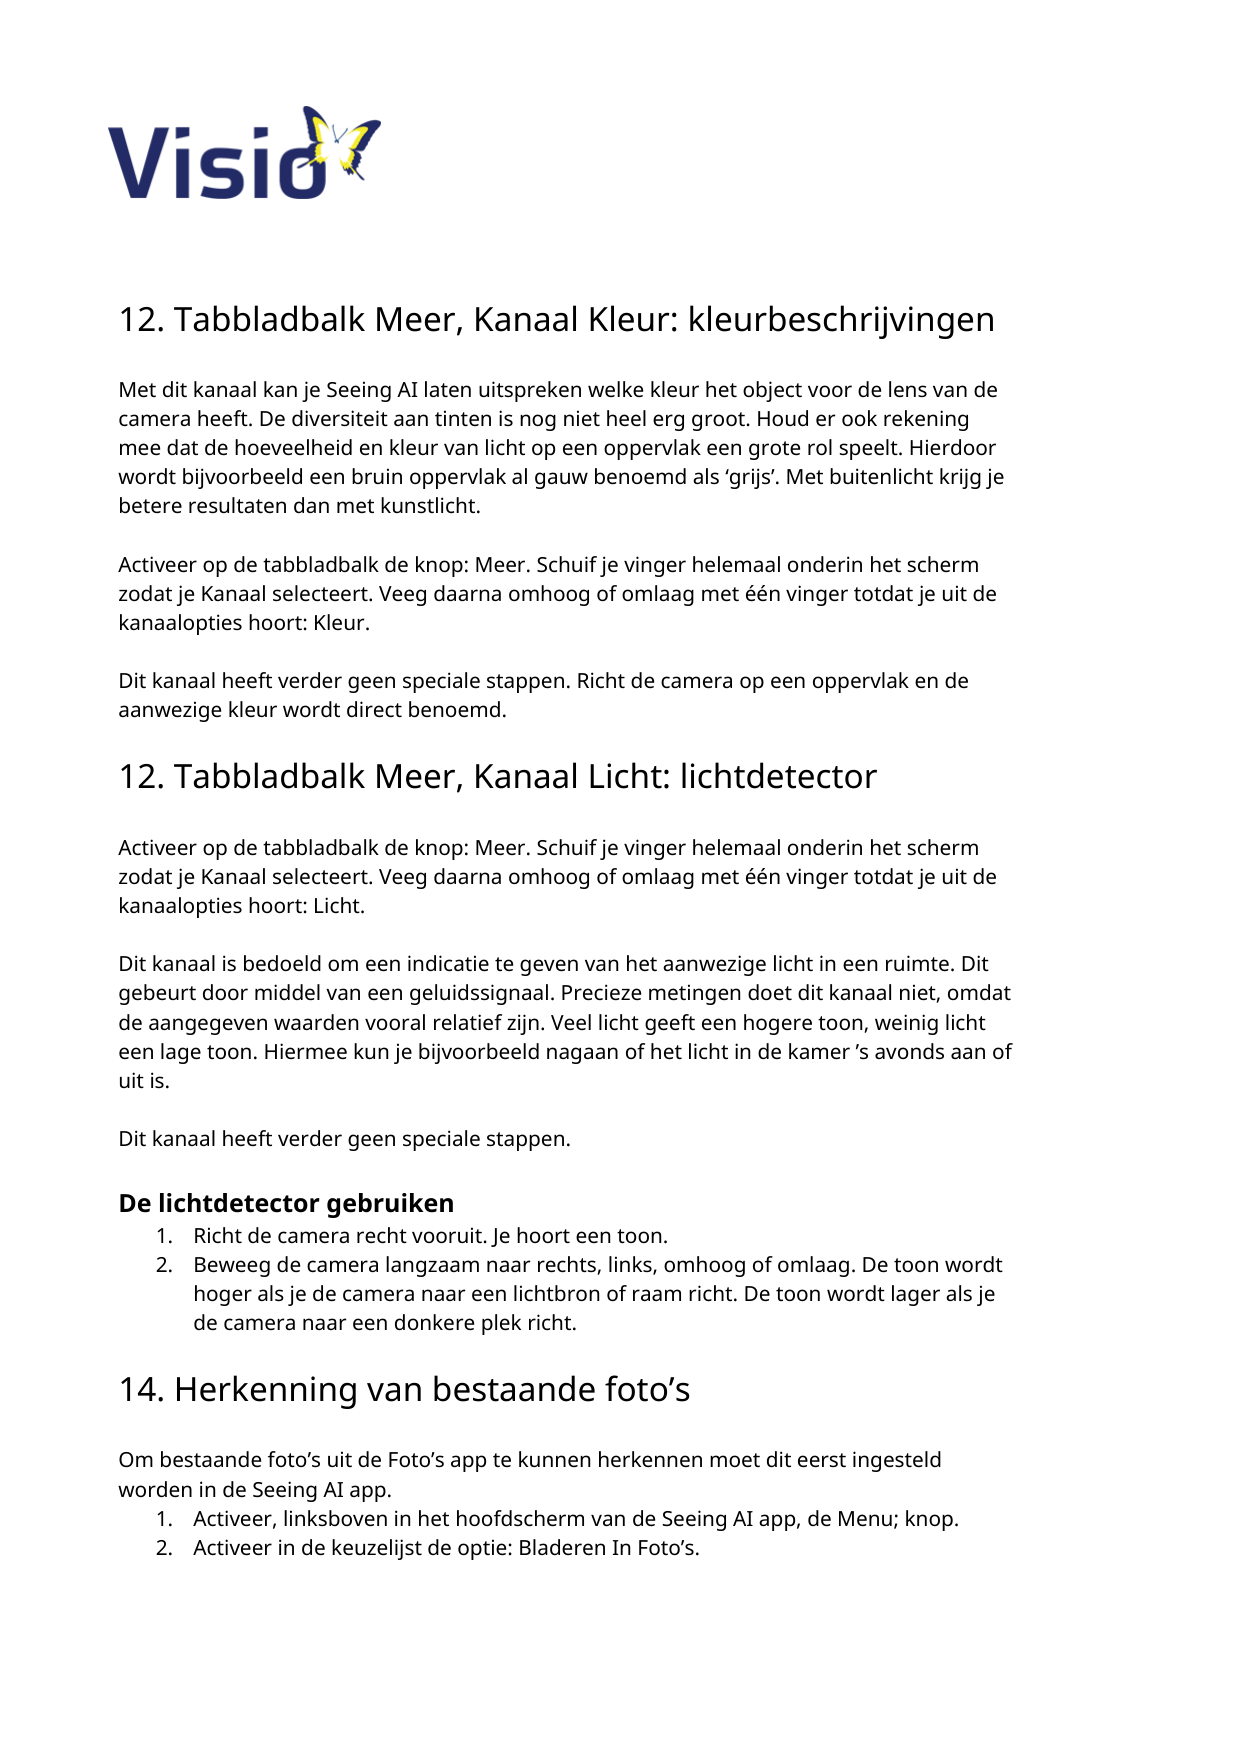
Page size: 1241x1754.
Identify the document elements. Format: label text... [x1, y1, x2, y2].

list Richt de camera recht vooruit. Je hoort een toon. [156, 1220, 1016, 1249]
text Met dit kanaal kan je Seeing AI laten uitspreken welke kleur het object voor de lens van de camera heeft. De diversiteit aan tinten is nog niet heel erg groot. Houd er ook rekening mee dat de hoeveelheid en kleur van licht op een oppervlak een grote rol speelt. Hierdoor wordt bijvoorbeeld een bruin oppervlak al gauw benoemd als ‘grijs’. Met buitenlicht krijg je betere resultaten dan met kunstlicht. [118, 374, 1016, 520]
text Activeer op de tabbladbalk de knop: Meer. Schuif je vinger helemaal onderin het scherm zodat je Kanaal selecteert. Veeg daarna omhoog of omlaag met één vinger totdat je uit de kanaalopties hoort: Licht. [118, 832, 1016, 919]
list Activeer, linksboven in het hoofdscherm van de Seeing AI app, de Menu; knop. [156, 1503, 1016, 1532]
subtitle 14. Herkenning van bestaande foto’s [118, 1366, 1016, 1411]
subtitle 12. Tabbladbalk Meer, Kanaal Kleur: kleurbeschrijvingen [118, 295, 1016, 341]
picture [96, 101, 392, 202]
text Dit kanaal heeft verder geen speciale stappen. [118, 1124, 1016, 1153]
subtitle 12. Tabbladbalk Meer, Kanaal Licht: lichtdetector [118, 753, 1016, 799]
list Beweeg de camera langzaam naar rechts, links, omhoog of omlaag. De toon wordt hoger als je de camera naar een lichtbron of raam richt. De toon wordt lager als je de camera naar een donkere plek richt. [156, 1249, 1016, 1337]
subtitle De lichtdetector gebruiken [118, 1186, 1016, 1220]
text Dit kanaal is bedoeld om een indicatie te geven van het aanwezige licht in een ruimte. Dit gebeurt door middel van een geluidssignaal. Precieze metingen doet dit kanaal niet, omdat de aangegeven waarden vooral relatief zijn. Veel licht geeft een hogere toon, weinig licht een lage toon. Hiermee kun je bijvoorbeeld nagaan of het licht in de kamer ’s avonds aan of uit is. [118, 949, 1016, 1094]
text Dit kanaal heeft verder geen speciale stappen. Richt de camera op een oppervlak en de aanwezige kleur wordt direct benoemd. [118, 666, 1016, 724]
text Activeer op de tabbladbalk de knop: Meer. Schuif je vinger helemaal onderin het scherm zodat je Kanaal selecteert. Veeg daarna omhoog of omlaag met één vinger totdat je uit de kanaalopties hoort: Kleur. [118, 549, 1016, 637]
text Om bestaande foto’s uit de Foto’s app te kunnen herkennen moet dit eerst ingesteld worden in de Seeing AI app. [118, 1445, 1016, 1503]
list Activeer in de keuzelijst de optie: Bladeren In Foto’s. [156, 1532, 1016, 1561]
